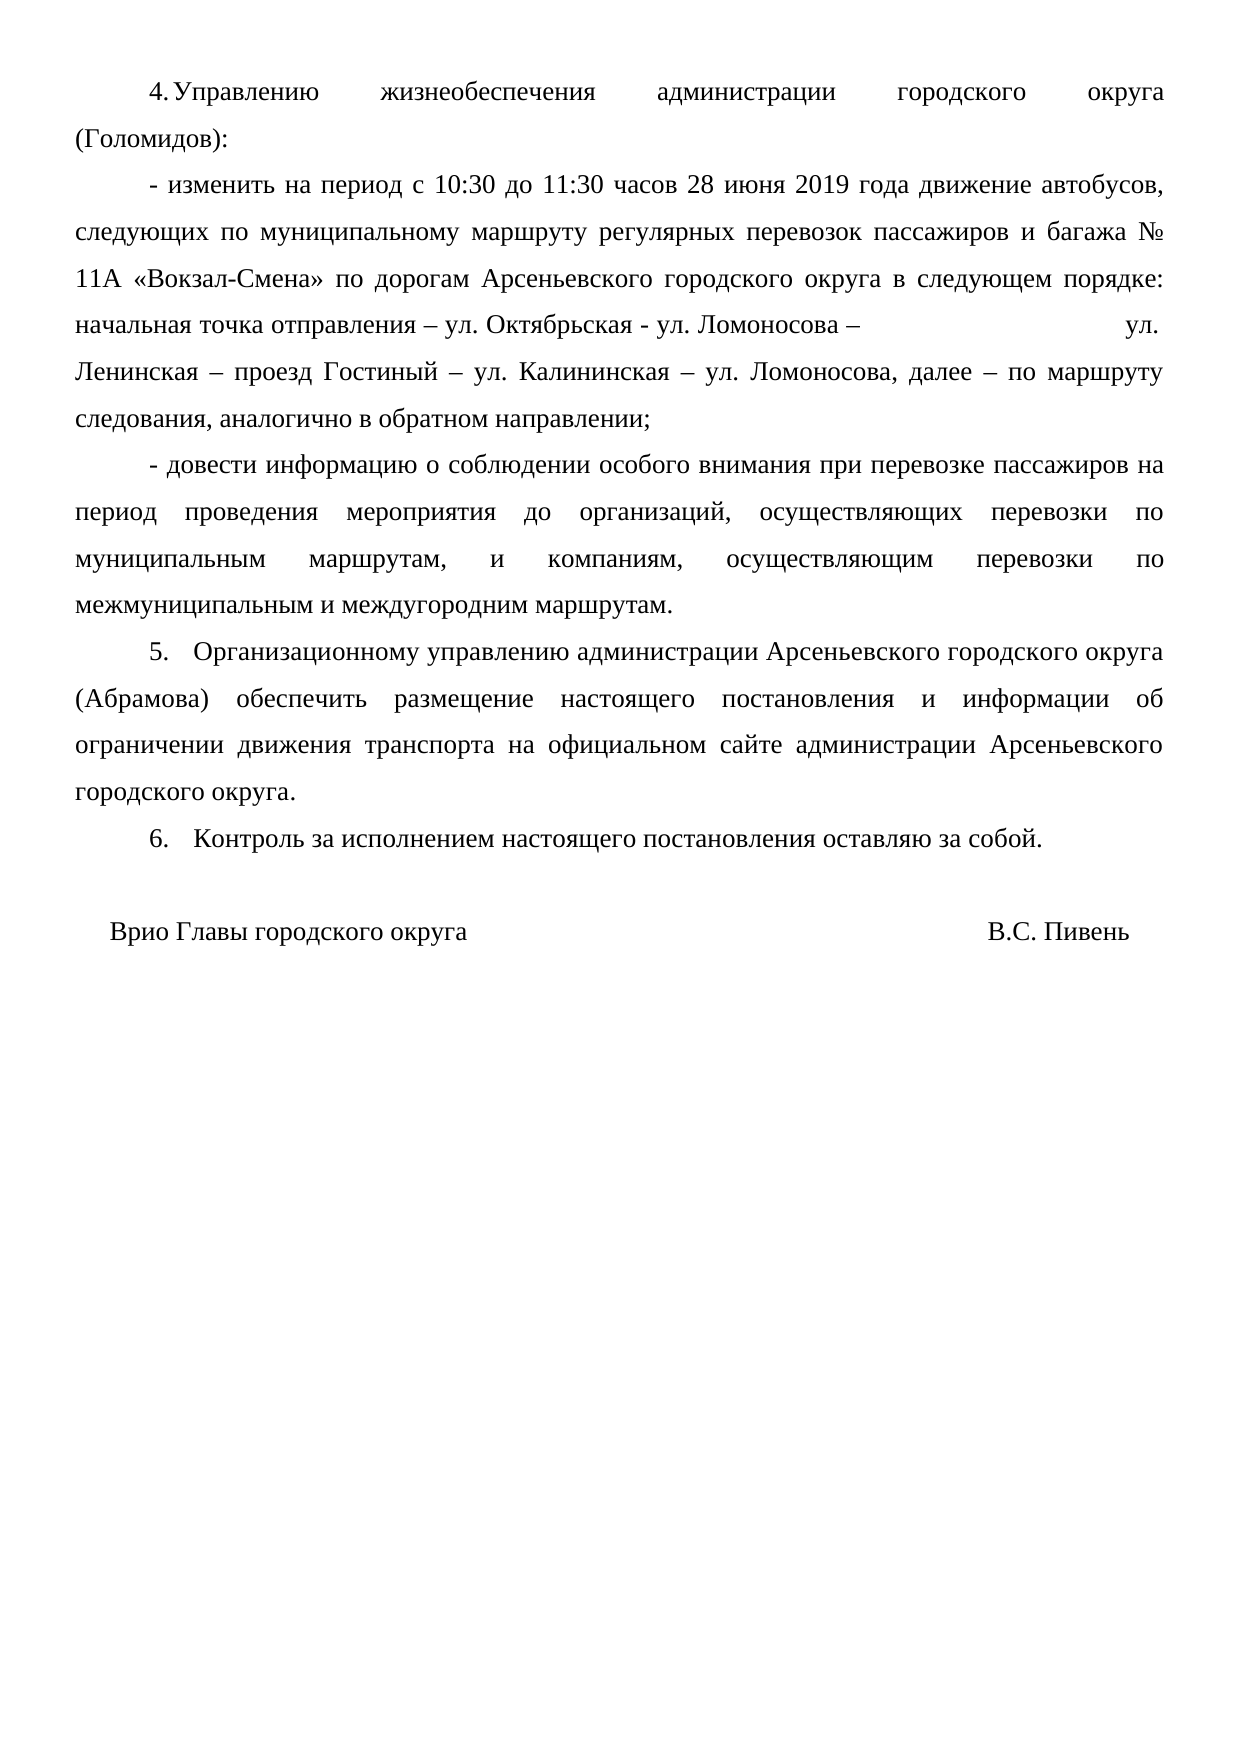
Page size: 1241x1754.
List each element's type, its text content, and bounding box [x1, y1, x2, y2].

text 5. Организационному управлению администрации Арсеньевского городского округа (Абрамова) обеспечить размещение настоящего постановления и информации об ограничении движения транспорта на официальном сайте администрации Арсеньевского городского округа. [75, 635, 1165, 806]
text - довести информацию о соблюдении особого внимания при перевозке пассажиров на период проведения мероприятия до организаций, осуществляющих перевозки по муниципальным маршрутам, и компаниям, осуществляющим перевозки по межмуниципальным и междугородним маршрутам. [75, 448, 1165, 619]
list Контроль за исполнением настоящего постановления оставляю за собой. [75, 822, 1165, 853]
text Врио Главы городского округа В.С. Пивень [75, 916, 1165, 947]
text 4. Управлению жизнеобеспечения администрации городского округа (Голомидов): [75, 75, 1165, 153]
text - изменить на период с 10:30 до 11:30 часов 28 июня 2019 года движение автобусов, следующих по муниципальному маршруту регулярных перевозок пассажиров и багажа № 11А «Вокзал-Смена» по дорогам Арсеньевского городского округа в следующем порядке: начальная точка отправления – ул. Октябрьская - ул. Ломоносова – ул. Ленинская – проезд Гостиный – ул. Калининская – ул. Ломоносова, далее – по маршруту следования, аналогично в обратном направлении; [75, 168, 1165, 433]
